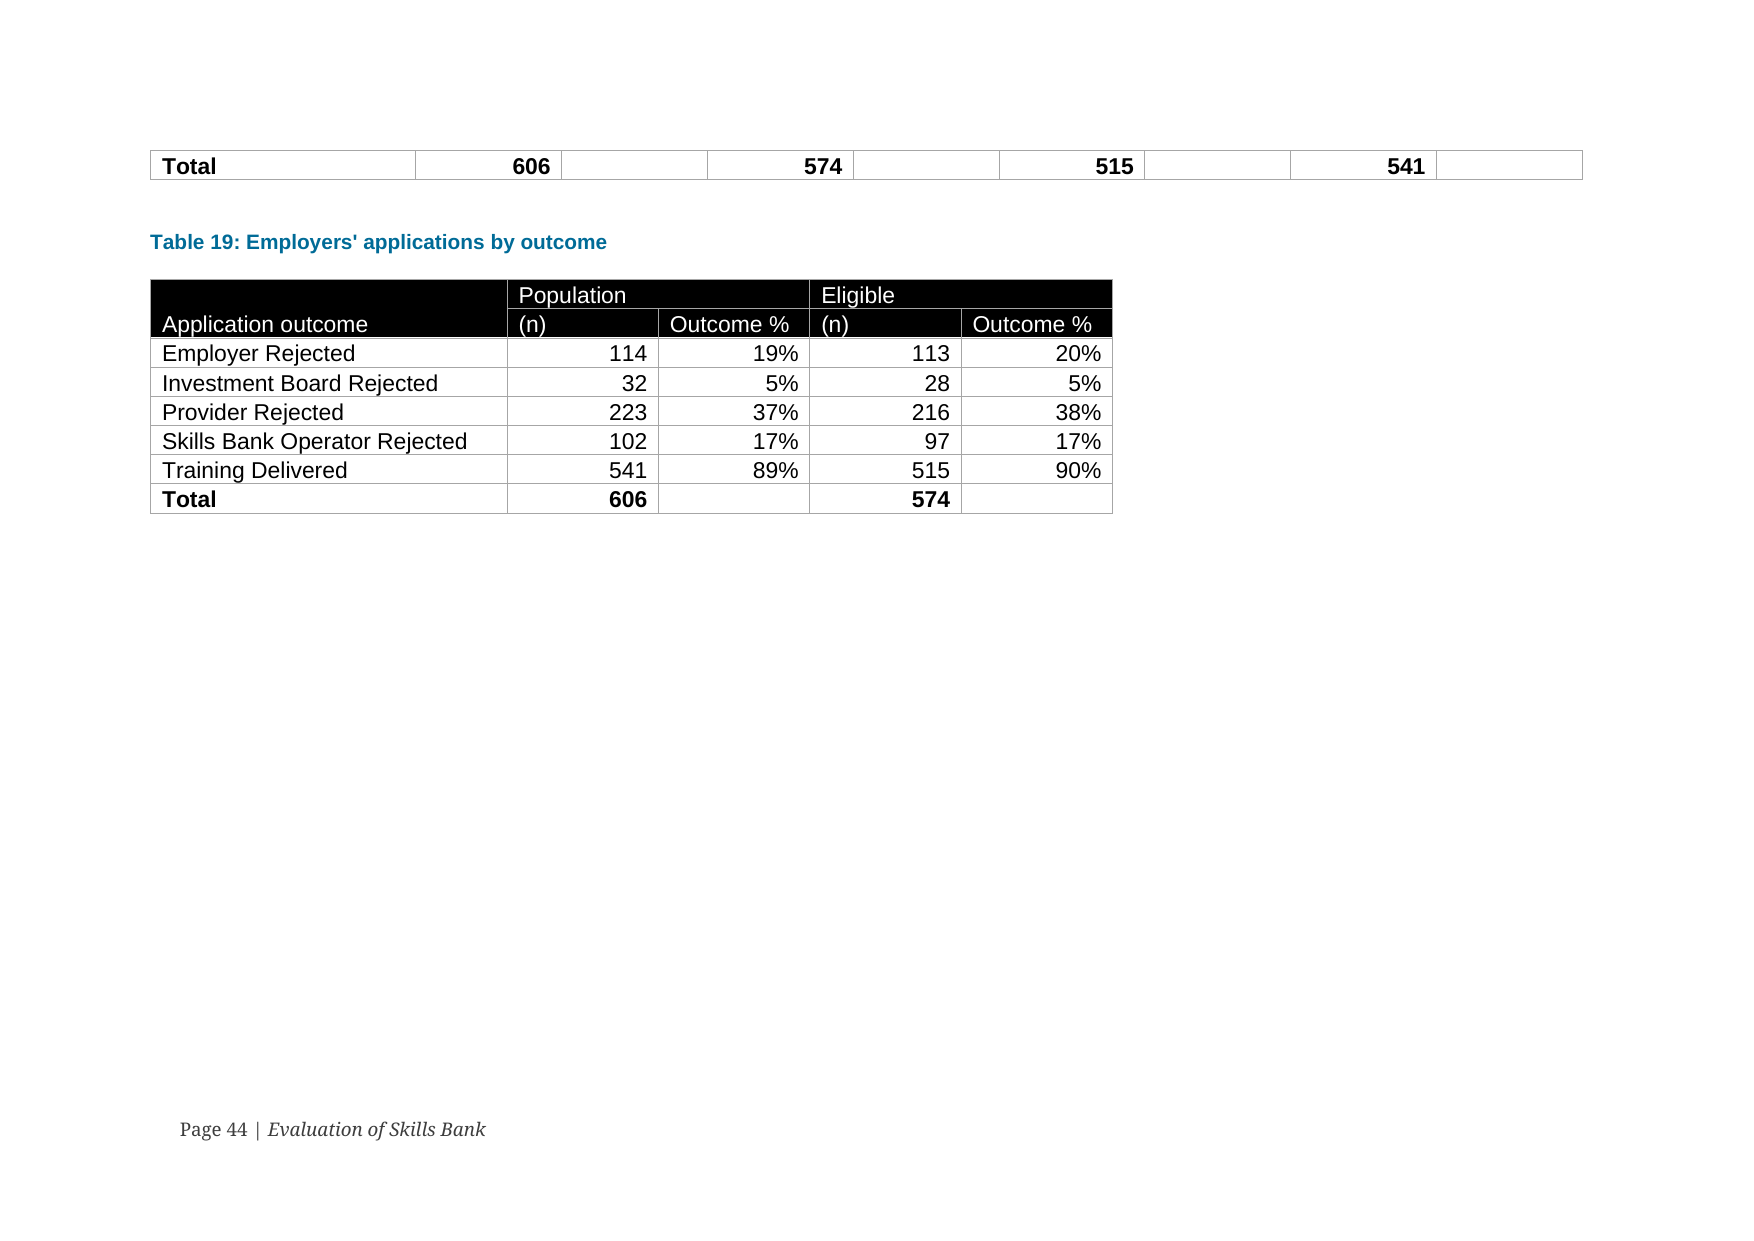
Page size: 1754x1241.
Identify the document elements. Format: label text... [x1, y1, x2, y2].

table_cell 5% [659, 368, 809, 396]
table_cell 17% [962, 426, 1112, 454]
table_cell 37% [659, 397, 809, 425]
table_cell 574 [810, 484, 961, 512]
table_cell 113 [810, 339, 961, 367]
table_cell 97 [810, 426, 961, 454]
text Table 19: Employers' applications by outcome [150, 230, 1604, 254]
table_cell 606 [508, 484, 658, 512]
table_cell 20% [962, 339, 1112, 367]
table_cell 5% [962, 368, 1112, 396]
table_cell [562, 151, 707, 179]
table_cell Investment Board Rejected [151, 368, 507, 396]
table_cell [1145, 151, 1290, 179]
table_cell [962, 484, 1112, 512]
table_cell 541 [508, 455, 658, 483]
table_cell Employer Rejected [151, 339, 507, 367]
table_cell 541 [1291, 151, 1436, 179]
table_cell 515 [1000, 151, 1144, 179]
table_cell Provider Rejected [151, 397, 507, 425]
table_cell Total [151, 151, 415, 179]
table_cell 32 [508, 368, 658, 396]
table_cell 38% [962, 397, 1112, 425]
table_cell 28 [810, 368, 961, 396]
table_cell 114 [508, 339, 658, 367]
table_cell 90% [962, 455, 1112, 483]
table_cell 515 [810, 455, 961, 483]
table_cell 102 [508, 426, 658, 454]
table_header Application outcome [151, 280, 507, 337]
table_header Eligible [810, 280, 1112, 308]
table_cell 574 [708, 151, 853, 179]
table_cell 17% [659, 426, 809, 454]
table_cell 216 [810, 397, 961, 425]
table_cell 19% [659, 339, 809, 367]
table_cell 606 [416, 151, 561, 179]
table_cell Total [151, 484, 507, 512]
table_header Population [508, 280, 809, 308]
table_cell Outcome % [659, 309, 809, 337]
table_cell (n) [508, 309, 658, 337]
table_cell 89% [659, 455, 809, 483]
table_cell [659, 484, 809, 512]
table_cell Training Delivered [151, 455, 507, 483]
table_cell [1437, 151, 1582, 179]
table_cell 223 [508, 397, 658, 425]
table_cell Outcome % [962, 309, 1112, 337]
table_cell (n) [810, 309, 961, 337]
table_cell [854, 151, 999, 179]
table_cell Skills Bank Operator Rejected [151, 426, 507, 454]
